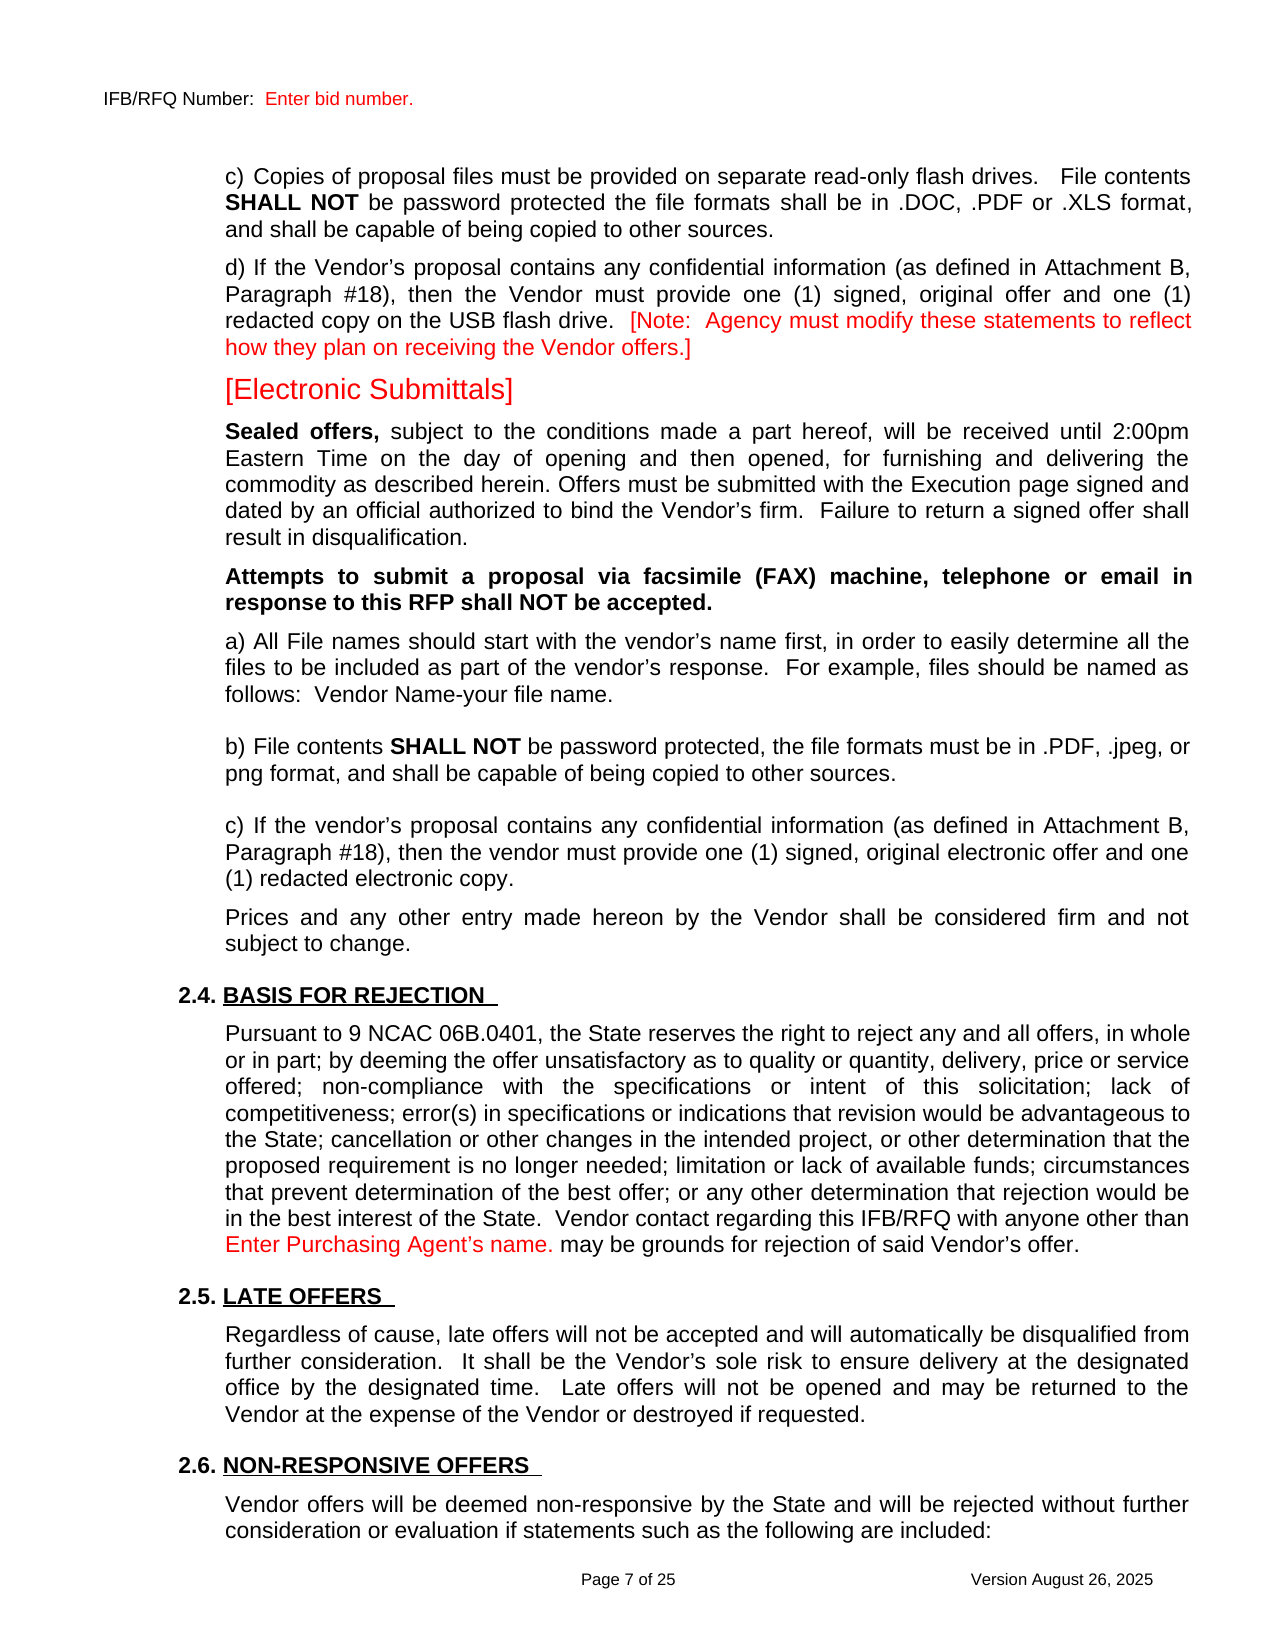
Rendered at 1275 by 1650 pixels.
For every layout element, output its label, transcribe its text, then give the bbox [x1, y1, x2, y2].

list If the Vendor’s proposal contains any confidential information (as defined in Attachment B, Paragraph #18), then the Vendor must provide one (1) signed, original offer and one (1) redacted copy on the USB flash drive. [Note: Agency must modify these statements to reflect how they plan on receiving the Vendor offers.] [225, 254, 1192, 360]
text Regardless of cause, late offers will not be accepted and will automatically be disqualified from further consideration. It shall be the Vendor’s sole risk to ensure delivery at the designated office by the designated time. Late offers will not be opened and may be returned to the Vendor at the expense of the Vendor or destroyed if requested. [225, 1321, 1191, 1427]
text Vendor offers will be deemed non-responsive by the State and will be rejected without further consideration or evaluation if statements such as the following are included: [225, 1491, 1191, 1543]
text Attempts to submit a proposal via facsimile (FAX) machine, telephone or email in response to this RFP shall NOT be accepted. [225, 563, 1194, 615]
text Prices and any other entry made hereon by the Vendor shall be considered firm and not subject to change. [225, 904, 1191, 957]
list Copies of proposal files must be provided on separate read-only flash drives. File contents SHALL NOT be password protected the file formats shall be in .DOC, .PDF or .XLS format, and shall be capable of being copied to other sources. [225, 163, 1192, 242]
list All File names should start with the vendor’s name first, in order to easily determine all the files to be included as part of the vendor’s response. For example, files should be named as follows: Vendor Name-your file name. [225, 628, 1191, 707]
subtitle 2.6. NON-RESPONSIVE OFFERS [178, 1452, 1191, 1478]
subtitle 2.5. LATE OFFERS [178, 1283, 1191, 1309]
text [Electronic Submittals] [225, 372, 1191, 406]
list If the vendor’s proposal contains any confidential information (as defined in Attachment B, Paragraph #18), then the vendor must provide one (1) signed, original electronic offer and one (1) redacted electronic copy. [225, 812, 1191, 891]
text Pursuant to 9 NCAC 06B.0401, the State reserves the right to reject any and all offers, in whole or in part; by deeming the offer unsatisfactory as to quality or quantity, delivery, price or service offered; non-compliance with the specifications or intent of this solicitation; lack of competitiveness; error(s) in specifications or indications that revision would be advantageous to the State; cancellation or other changes in the intended project, or other determination that the proposed requirement is no longer needed; limitation or lack of available funds; circumstances that prevent determination of the best offer; or any other determination that rejection would be in the best interest of the State. Vendor contact regarding this IFB/RFQ with anyone other than may be grounds for rejection of said Vendor’s offer. [225, 1020, 1191, 1258]
list File contents SHALL NOT be password protected, the file formats must be in .PDF, .jpeg, or png format, and shall be capable of being copied to other sources. [225, 733, 1191, 786]
subtitle 2.4. BASIS FOR REJECTION [178, 982, 1191, 1008]
text Sealed offers, subject to the conditions made a part hereof, will be received until 2:00pm Eastern Time on the day of opening and then opened, for furnishing and delivering the commodity as described herein. Offers must be submitted with the Execution page signed and dated by an official authorized to bind the Vendor’s firm. Failure to return a signed offer shall result in disqualification. [225, 418, 1191, 550]
